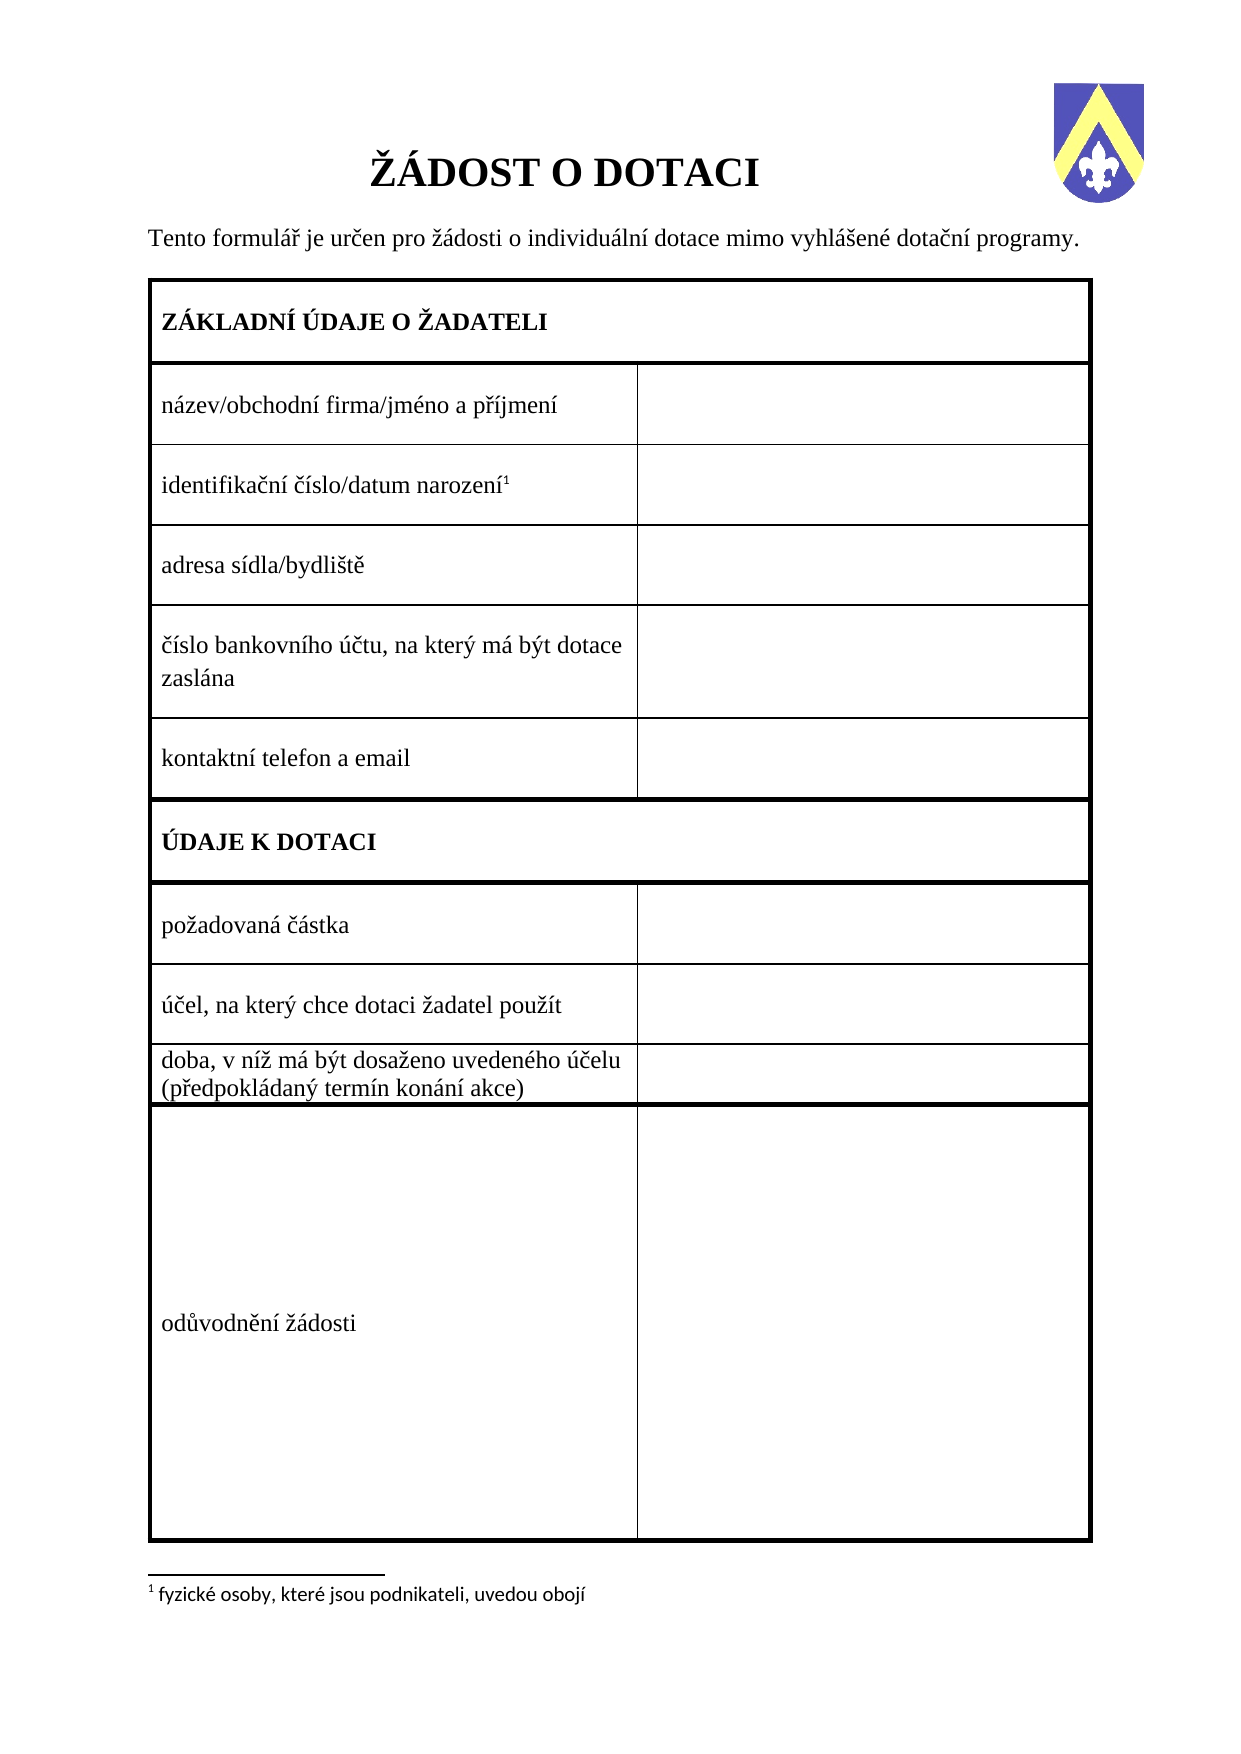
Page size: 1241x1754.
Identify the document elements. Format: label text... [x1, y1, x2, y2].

table_cell odůvodnění žádosti [152, 1107, 637, 1538]
table_cell název/obchodní firma/jméno a příjmení [152, 365, 637, 444]
table_cell [638, 1045, 1088, 1102]
table_cell [638, 365, 1088, 444]
table_cell adresa sídla/bydliště [152, 526, 637, 604]
table_cell [638, 965, 1088, 1043]
table_cell [638, 1107, 1088, 1538]
table_cell ÚDAJE K DOTACI [152, 802, 1088, 880]
table_cell [638, 606, 1088, 717]
table_cell identifikační číslo/datum narození [152, 445, 637, 524]
table_cell doba, v níž má být dosaženo uvedeného účelu (předpokládaný termín konání akce) [152, 1045, 637, 1102]
table_cell číslo bankovního účtu, na který má být dotace zaslána [152, 606, 637, 717]
table_cell požadovaná částka [152, 885, 637, 963]
table_cell kontaktní telefon a email [152, 719, 637, 797]
table_cell [638, 719, 1088, 797]
text Žádost o dotaci [148, 148, 1093, 196]
table_cell účel, na který chce dotaci žadatel použít [152, 965, 637, 1043]
table_cell [638, 445, 1088, 524]
table_header ZÁKLADNÍ ÚDAJE O ŽADATELI [152, 282, 1088, 361]
text Tento formulář je určen pro žádosti o individuální dotace mimo vyhlášené dotační programy. [148, 223, 1093, 252]
table_cell [638, 526, 1088, 604]
table_cell [638, 885, 1088, 963]
